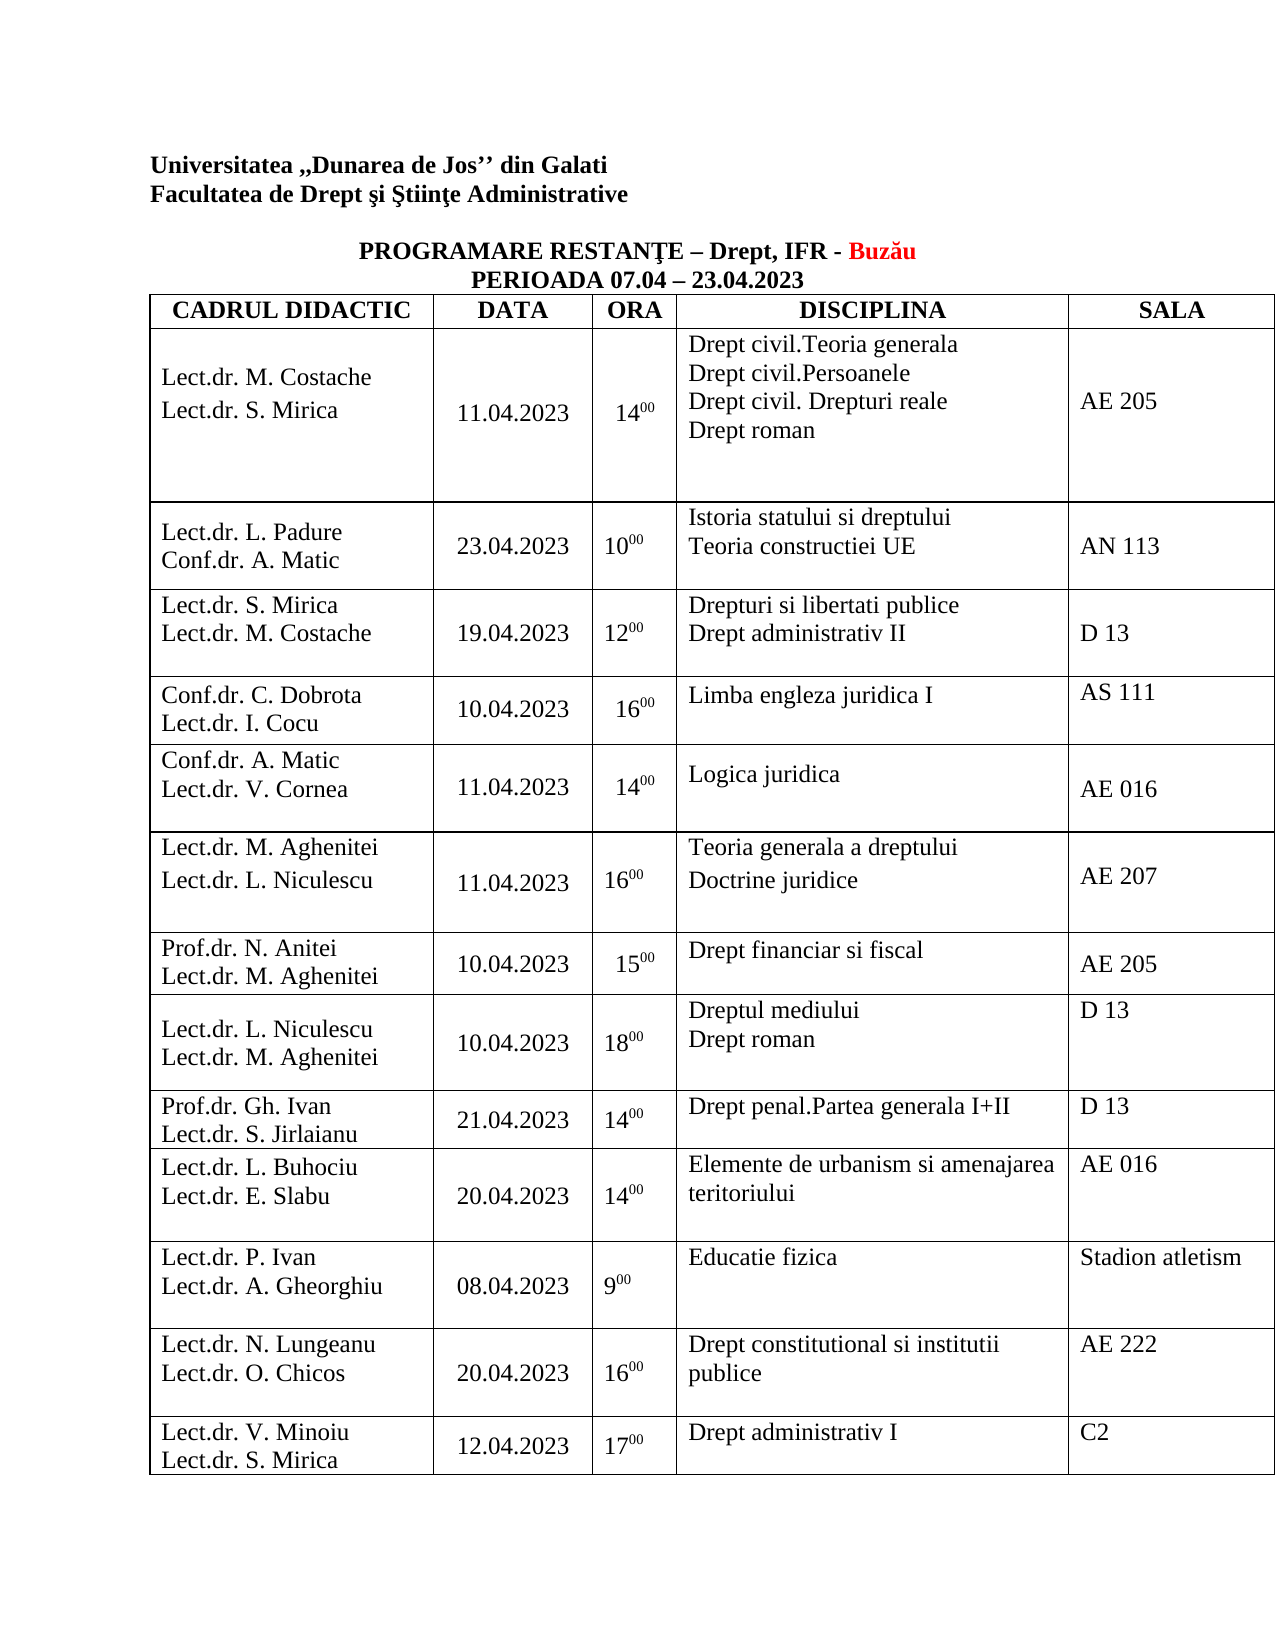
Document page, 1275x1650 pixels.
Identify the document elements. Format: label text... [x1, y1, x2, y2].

table_cell 1400 [593, 1091, 676, 1148]
table_cell 900 [593, 1242, 676, 1328]
table_cell 1600 [593, 833, 676, 932]
table_cell Educatie fizica [677, 1242, 1068, 1328]
text PERIOADA 07.04 – 23.04.2023 [150, 265, 1125, 294]
table_cell 19.04.2023 [434, 590, 592, 676]
table_cell Dreptul mediului Drept roman [677, 995, 1068, 1090]
table_cell 10.04.2023 [434, 995, 592, 1090]
table_cell 1800 [593, 995, 676, 1090]
table_cell Lect.dr. M. Aghenitei Lect.dr. L. Niculescu [151, 833, 433, 932]
table_cell C2 [1069, 1417, 1274, 1474]
table_cell 21.04.2023 [434, 1091, 592, 1148]
table_cell Drept administrativ I [677, 1417, 1068, 1474]
table_cell AE 205 [1069, 329, 1274, 501]
table_cell Lect.dr. V. Minoiu Lect.dr. S. Mirica [151, 1417, 433, 1474]
table_cell D 13 [1069, 590, 1274, 676]
table_cell 08.04.2023 [434, 1242, 592, 1328]
table_cell Teoria generala a dreptului Doctrine juridice [677, 833, 1068, 932]
table_cell 1600 [593, 677, 676, 744]
table_cell Drept financiar si fiscal [677, 933, 1068, 994]
table_cell AE 016 [1069, 1149, 1274, 1241]
table_cell 11.04.2023 [434, 833, 592, 932]
table_cell Elemente de urbanism si amenajarea teritoriului [677, 1149, 1068, 1241]
table_header SALA [1069, 295, 1274, 328]
table_cell Prof.dr. Gh. Ivan Lect.dr. S. Jirlaianu [151, 1091, 433, 1148]
table_cell 11.04.2023 [434, 745, 592, 831]
table_cell 11.04.2023 [434, 329, 592, 501]
table_cell 1400 [593, 745, 676, 831]
table_cell Lect.dr. S. Mirica Lect.dr. M. Costache [151, 590, 433, 676]
table_cell Stadion atletism [1069, 1242, 1274, 1328]
table_cell Lect.dr. M. Costache Lect.dr. S. Mirica [151, 329, 433, 501]
table_cell D 13 [1069, 995, 1274, 1090]
table_cell Istoria statului si dreptului Teoria constructiei UE [677, 503, 1068, 589]
table_cell AE 205 [1069, 933, 1274, 994]
table_cell AE 222 [1069, 1329, 1274, 1416]
table_cell 1400 [593, 1149, 676, 1241]
table_header ORA [593, 295, 676, 328]
table_cell 1200 [593, 590, 676, 676]
table_cell Lect.dr. L. Buhociu Lect.dr. E. Slabu [151, 1149, 433, 1241]
table_cell 10.04.2023 [434, 677, 592, 744]
table_cell Drept penal.Partea generala I+II [677, 1091, 1068, 1148]
table_cell 1500 [593, 933, 676, 994]
text PROGRAMARE RESTANŢE – Drept, IFR - Buzău [150, 236, 1125, 265]
table_cell 10.04.2023 [434, 933, 592, 994]
text Facultatea de Drept şi Ştiinţe Administrative [150, 179, 1125, 207]
table_cell Drept constitutional si institutii publice [677, 1329, 1068, 1416]
table_cell AE 207 [1069, 833, 1274, 932]
table_header DATA [434, 295, 592, 328]
table_cell Logica juridica [677, 745, 1068, 831]
table_cell 1400 [593, 329, 676, 501]
table_header CADRUL DIDACTIC [151, 295, 433, 328]
table_cell Prof.dr. N. Anitei Lect.dr. M. Aghenitei [151, 933, 433, 994]
table_cell AS 111 [1069, 677, 1274, 744]
table_cell Drepturi si libertati publice Drept administrativ II [677, 590, 1068, 676]
table_cell D 13 [1069, 1091, 1274, 1148]
table_cell 12.04.2023 [434, 1417, 592, 1474]
table_cell 20.04.2023 [434, 1149, 592, 1241]
table_cell Limba engleza juridica I [677, 677, 1068, 744]
table_header DISCIPLINA [677, 295, 1068, 328]
table_cell 23.04.2023 [434, 503, 592, 589]
table_cell Lect.dr. L. Padure Conf.dr. A. Matic [151, 503, 433, 589]
table_cell 1000 [593, 503, 676, 589]
table_cell Conf.dr. C. Dobrota Lect.dr. I. Cocu [151, 677, 433, 744]
table_cell 1700 [593, 1417, 676, 1474]
table_cell 20.04.2023 [434, 1329, 592, 1416]
table_cell Lect.dr. L. Niculescu Lect.dr. M. Aghenitei [151, 995, 433, 1090]
table_cell Lect.dr. P. Ivan Lect.dr. A. Gheorghiu [151, 1242, 433, 1328]
text Universitatea ,,Dunarea de Jos’’ din Galati [150, 150, 1125, 179]
table_cell Conf.dr. A. Matic Lect.dr. V. Cornea [151, 745, 433, 831]
table_cell 1600 [593, 1329, 676, 1416]
table_cell Lect.dr. N. Lungeanu Lect.dr. O. Chicos [151, 1329, 433, 1416]
table_cell AE 016 [1069, 745, 1274, 831]
table_cell AN 113 [1069, 503, 1274, 589]
table_cell Drept civil.Teoria generala Drept civil.Persoanele Drept civil. Drepturi reale Drept roman [677, 329, 1068, 501]
